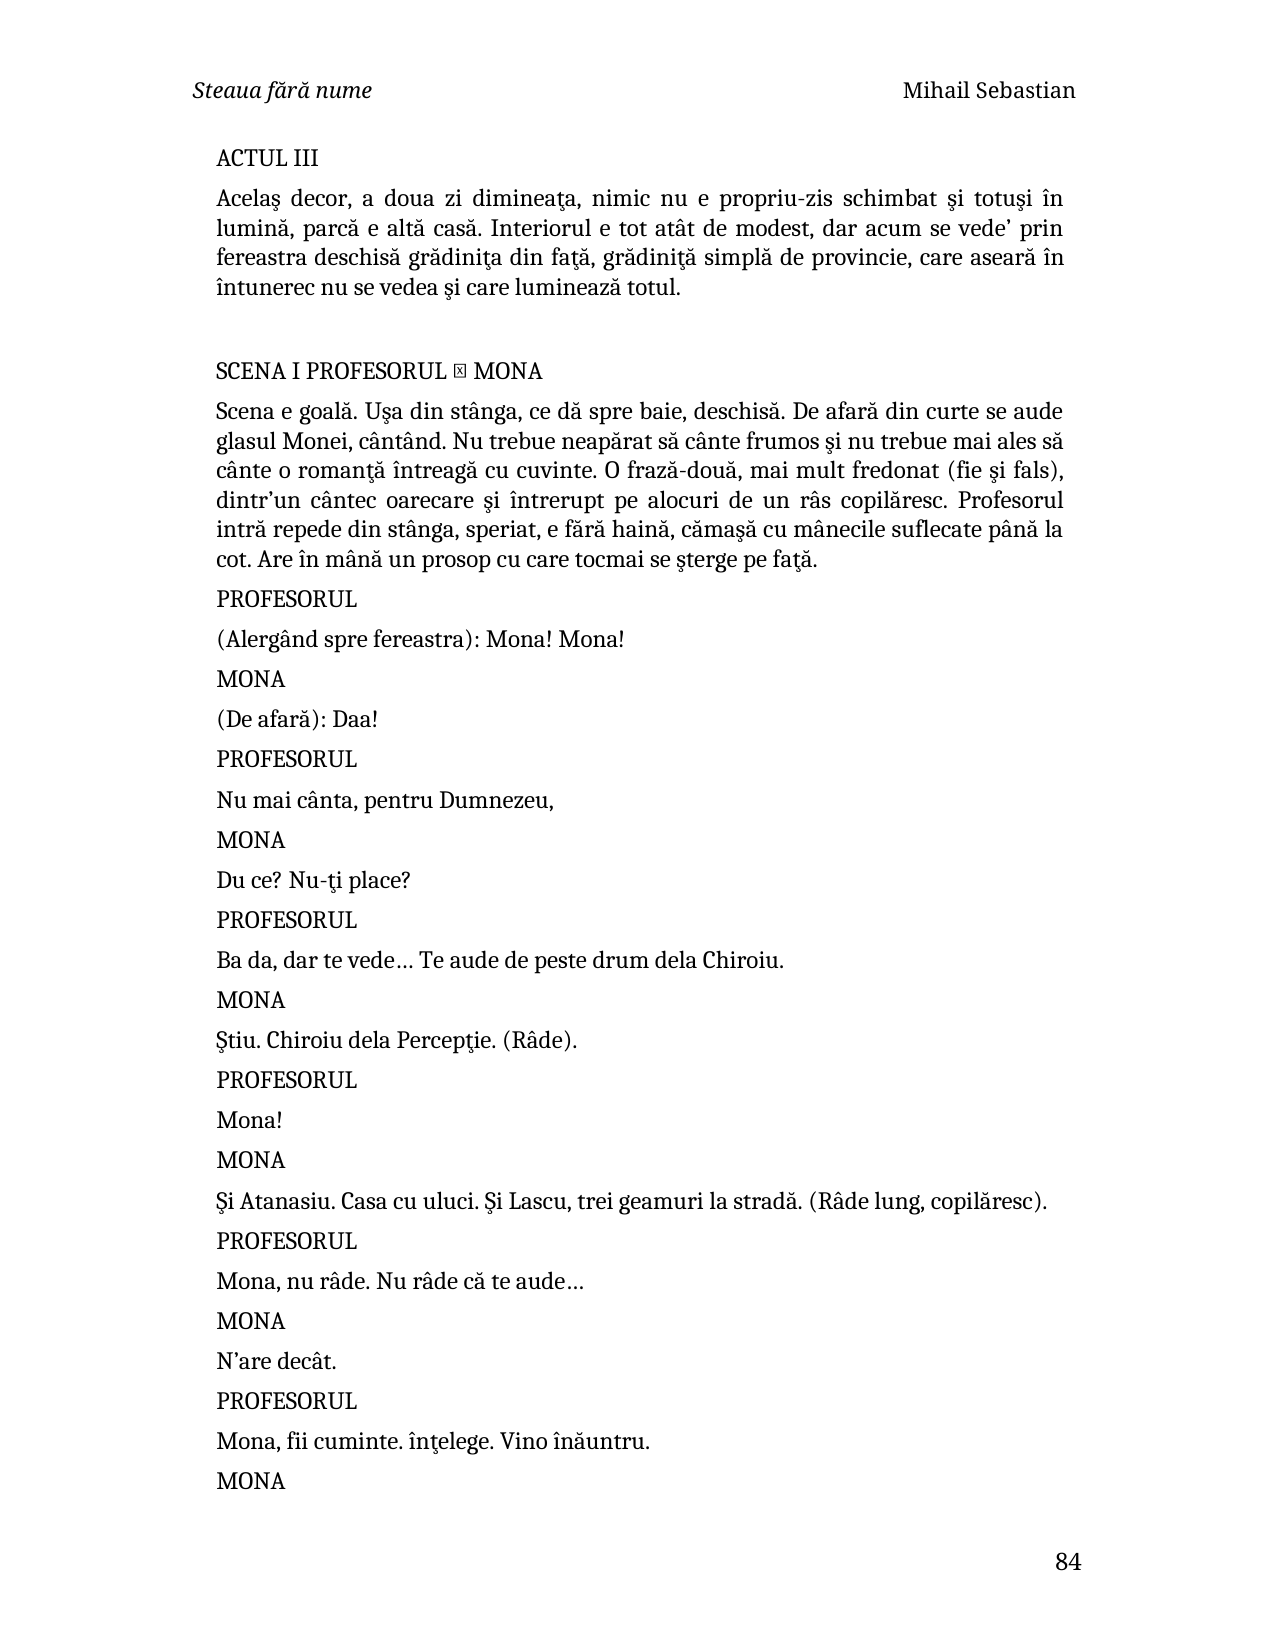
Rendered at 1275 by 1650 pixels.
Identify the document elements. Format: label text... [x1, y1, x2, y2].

text Ştiu. Chiroiu dela Percepţie. (Râde). [216, 1026, 1065, 1055]
text ACTUL III [216, 144, 1065, 173]
text PROFESORUL [216, 745, 1065, 774]
text MONA [216, 986, 1065, 1015]
text MONA [216, 665, 1065, 694]
text Şi Atanasiu. Casa cu uluci. Şi Lascu, trei geamuri la stradă. (Râde lung, copilăresc). [216, 1187, 1065, 1215]
text Ba da, dar te vede… Te aude de peste drum dela Chiroiu. [216, 946, 1065, 975]
text Mona! [216, 1106, 1065, 1135]
text PROFESORUL [216, 585, 1065, 614]
text Mona, fii cuminte. înţelege. Vino înăuntru. [216, 1427, 1065, 1456]
text PROFESORUL [216, 1066, 1065, 1095]
text MONA [216, 1307, 1065, 1336]
text Du ce? Nu-ţi place? [216, 866, 1065, 894]
text MONA [216, 826, 1065, 854]
text MONA [216, 1467, 1065, 1496]
text Nu mai cânta, pentru Dumnezeu, [216, 786, 1065, 814]
text MONA [216, 1146, 1065, 1175]
text N’are decât. [216, 1347, 1065, 1376]
text SCENA I PROFESORUL  MONA [216, 357, 1065, 386]
text PROFESORUL [216, 1227, 1065, 1255]
text PROFESORUL [216, 1387, 1065, 1416]
text Acelaş decor, a doua zi dimineaţa, nimic nu e propriu-zis schimbat şi totuşi în lumină, parcă e altă casă. Interiorul e tot atât de modest, dar acum se vede’ prin fereastra deschisă grădiniţa din faţă, grădiniţă simplă de provincie, care aseară în întunerec nu se vedea şi care luminează totul. [216, 184, 1065, 301]
text Scena e goală. Uşa din stânga, ce dă spre baie, deschisă. De afară din curte se aude glasul Monei, cântând. Nu trebue neapărat să cânte frumos şi nu trebue mai ales să cânte o romanţă întreagă cu cuvinte. O frază-două, mai mult fredonat (fie şi fals), dintr’un cântec oarecare şi întrerupt pe alocuri de un râs copilăresc. Profesorul intră repede din stânga, speriat, e fără haină, cămaşă cu mânecile suflecate până la cot. Are în mână un prosop cu care tocmai se şterge pe faţă. [216, 397, 1065, 574]
text PROFESORUL [216, 906, 1065, 934]
text Mona, nu râde. Nu râde că te aude… [216, 1267, 1065, 1296]
text (De afară): Daa! [216, 705, 1065, 734]
text (Alergând spre fereastra): Mona! Mona! [216, 625, 1065, 654]
